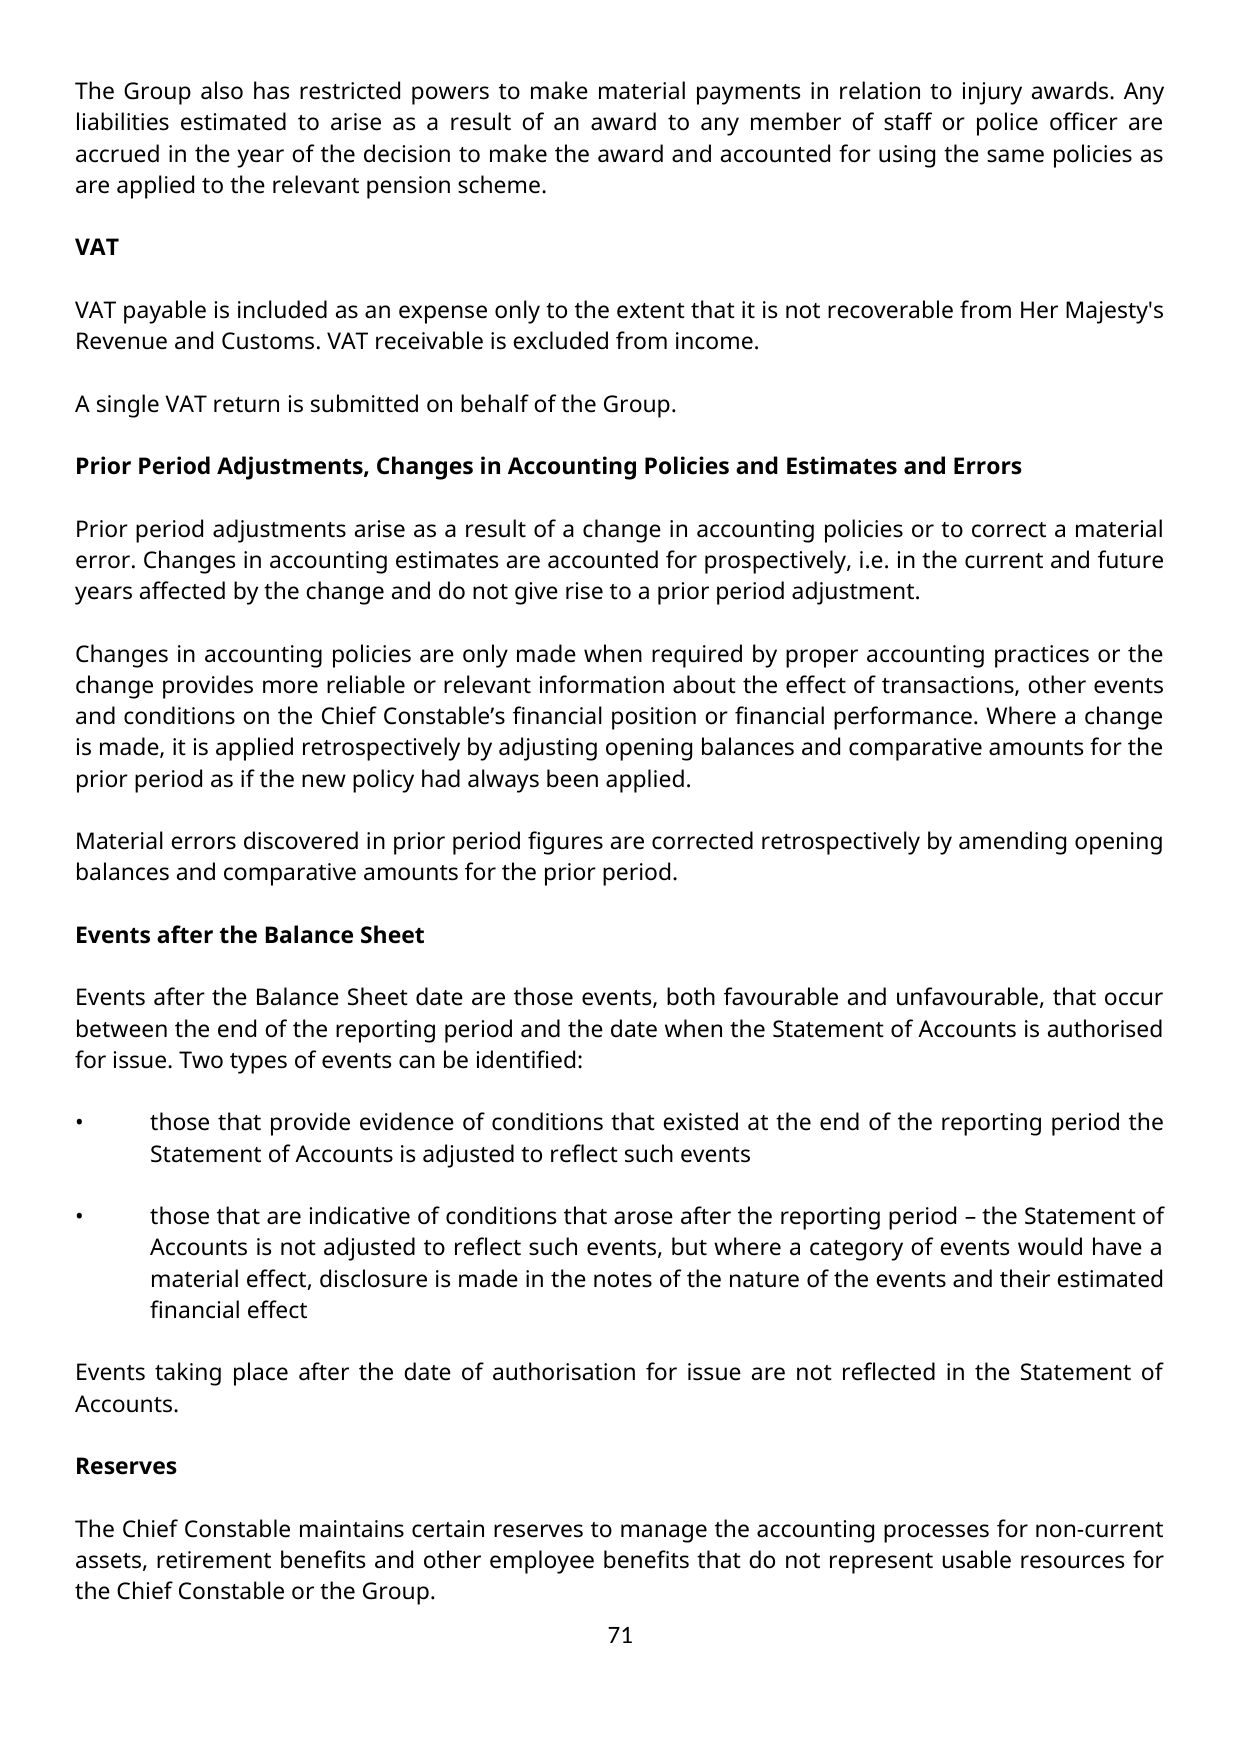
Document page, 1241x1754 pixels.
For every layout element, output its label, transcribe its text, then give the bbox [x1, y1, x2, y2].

text • those that are indicative of conditions that arose after the reporting period – the Statement of Accounts is not adjusted to reflect such events, but where a category of events would have a material effect, disclosure is made in the notes of the nature of the events and their estimated financial effect [75, 1200, 1165, 1325]
text The Chief Constable maintains certain reserves to manage the accounting processes for non-current assets, retirement benefits and other employee benefits that do not represent usable resources for the Chief Constable or the Group. [75, 1512, 1165, 1606]
text Material errors discovered in prior period figures are corrected retrospectively by amending opening balances and comparative amounts for the prior period. [75, 825, 1165, 887]
text • those that provide evidence of conditions that existed at the end of the reporting period the Statement of Accounts is adjusted to reflect such events [75, 1106, 1165, 1169]
text Events after the Balance Sheet date are those events, both favourable and unfavourable, that occur between the end of the reporting period and the date when the Statement of Accounts is authorised for issue. Two types of events can be identified: [75, 981, 1165, 1075]
text Reserves [75, 1450, 1165, 1481]
text Events after the Balance Sheet [75, 919, 1165, 950]
text Events taking place after the date of authorisation for issue are not reflected in the Statement of Accounts. [75, 1356, 1165, 1419]
list VAT [75, 231, 1165, 262]
text VAT payable is included as an expense only to the extent that it is not recoverable from Her Majesty's Revenue and Customs. VAT receivable is excluded from income. [75, 294, 1165, 356]
list Prior Period Adjustments, Changes in Accounting Policies and Estimates and Errors [75, 450, 1165, 481]
text A single VAT return is submitted on behalf of the Group. [75, 387, 1165, 419]
text Prior period adjustments arise as a result of a change in accounting policies or to correct a material error. Changes in accounting estimates are accounted for prospectively, i.e. in the current and future years affected by the change and do not give rise to a prior period adjustment. [75, 512, 1165, 606]
text The Group also has restricted powers to make material payments in relation to injury awards. Any liabilities estimated to arise as a result of an award to any member of staff or police officer are accrued in the year of the decision to make the award and accounted for using the same policies as are applied to the relevant pension scheme. [75, 75, 1165, 200]
text Changes in accounting policies are only made when required by proper accounting practices or the change provides more reliable or relevant information about the effect of transactions, other events and conditions on the Chief Constable’s financial position or financial performance. Where a change is made, it is applied retrospectively by adjusting opening balances and comparative amounts for the prior period as if the new policy had always been applied. [75, 637, 1165, 794]
